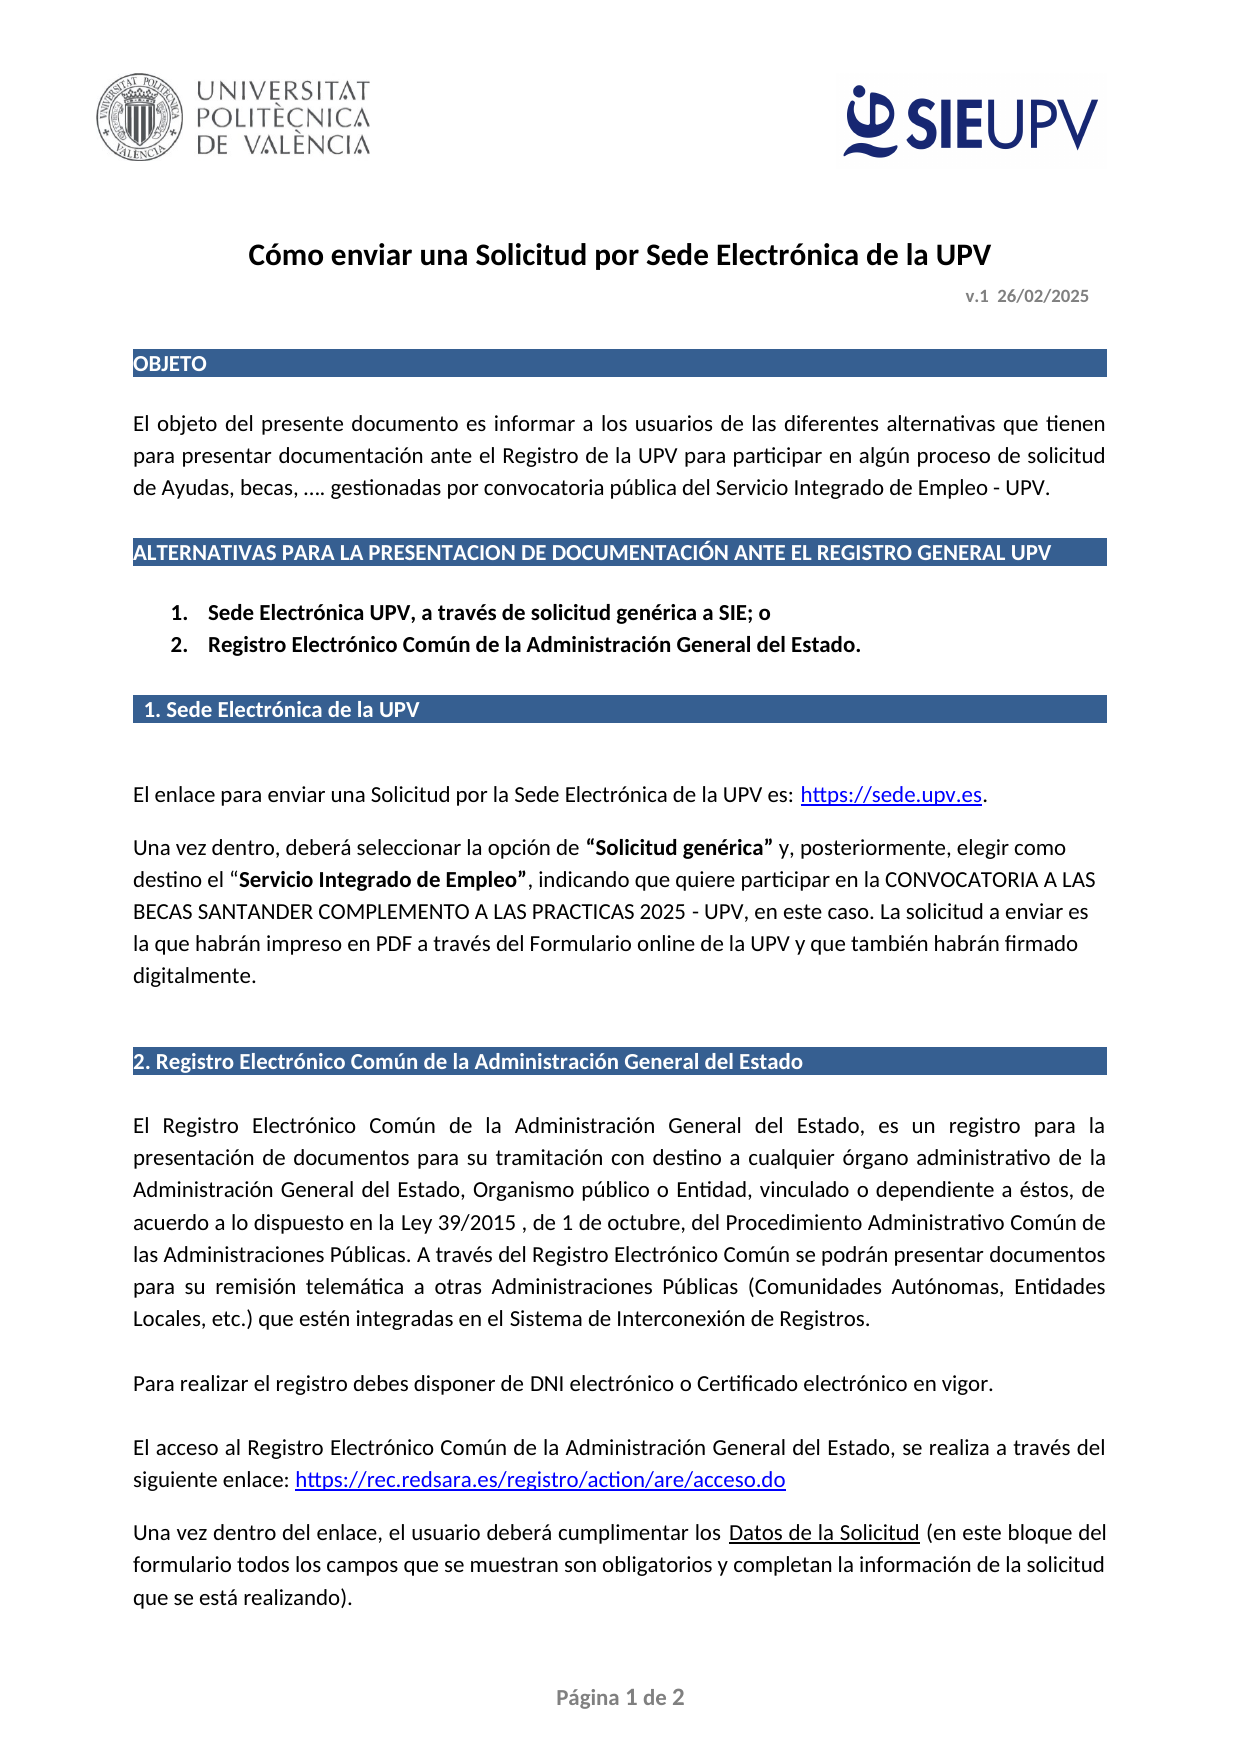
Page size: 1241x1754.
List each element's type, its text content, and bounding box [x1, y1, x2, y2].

text Cómo enviar una Solicitud por Sede Electrónica de la UPV [133, 234, 1107, 273]
text El Registro Electrónico Común de la Administración General del Estado, es un registro para la presentación de documentos para su tramitación con destino a cualquier órgano administrativo de la Administración General del Estado, Organismo público o Entidad, vinculado o dependiente a éstos, de acuerdo a lo dispuesto en la Ley 39/2015 , de 1 de octubre, del Procedimiento Administrativo Común de las Administraciones Públicas. A través del Registro Electrónico Común se podrán presentar documentos para su remisión telemática a otras Administraciones Públicas (Comunidades Autónomas, Entidades Locales, etc.) que estén integradas en el Sistema de Interconexión de Registros. [133, 1111, 1107, 1332]
text El enlace para enviar una Solicitud por la Sede Electrónica de la UPV es: https://sede.upv.es. [133, 780, 1107, 808]
list Sede Electrónica UPV, a través de solicitud genérica a SIE; o [170, 598, 1107, 626]
picture [96, 73, 370, 161]
text Una vez dentro del enlace, el usuario deberá cumplimentar los Datos de la Solicitud (en este bloque del formulario todos los campos que se muestran son obligatorios y completan la información de la solicitud que se está realizando). [133, 1518, 1107, 1611]
text OBJETO [133, 349, 1107, 377]
text Para realizar el registro debes disponer de DNI electrónico o Certificado electrónico en vigor. [133, 1369, 1107, 1397]
text El objeto del presente documento es informar a los usuarios de las diferentes alternativas que tienen para presentar documentación ante el Registro de la UPV para participar en algún proceso de solicitud de Ayudas, becas, …. gestionadas por convocatoria pública del Servicio Integrado de Empleo - UPV. [133, 409, 1107, 502]
text 1. Sede Electrónica de la UPV [133, 695, 1107, 723]
text 2. Registro Electrónico Común de la Administración General del Estado [133, 1047, 1107, 1075]
picture [835, 73, 1108, 169]
text ALTERNATIVAS PARA LA PRESENTACION DE DOCUMENTACIÓN ANTE EL REGISTRO GENERAL UPV [133, 538, 1107, 566]
text Una vez dentro, deberá seleccionar la opción de “Solicitud genérica” y, posteriormente, elegir como destino el “Servicio Integrado de Empleo”, indicando que quiere participar en la CONVOCATORIA A LAS BECAS SANTANDER COMPLEMENTO A LAS PRACTICAS 2025 - UPV, en este caso. La solicitud a enviar es la que habrán impreso en PDF a través del Formulario online de la UPV y que también habrán firmado digitalmente. [133, 833, 1107, 990]
text El acceso al Registro Electrónico Común de la Administración General del Estado, se realiza a través del siguiente enlace: https://rec.redsara.es/registro/action/are/acceso.do [133, 1433, 1107, 1493]
list Registro Electrónico Común de la Administración General del Estado. [170, 630, 1107, 658]
